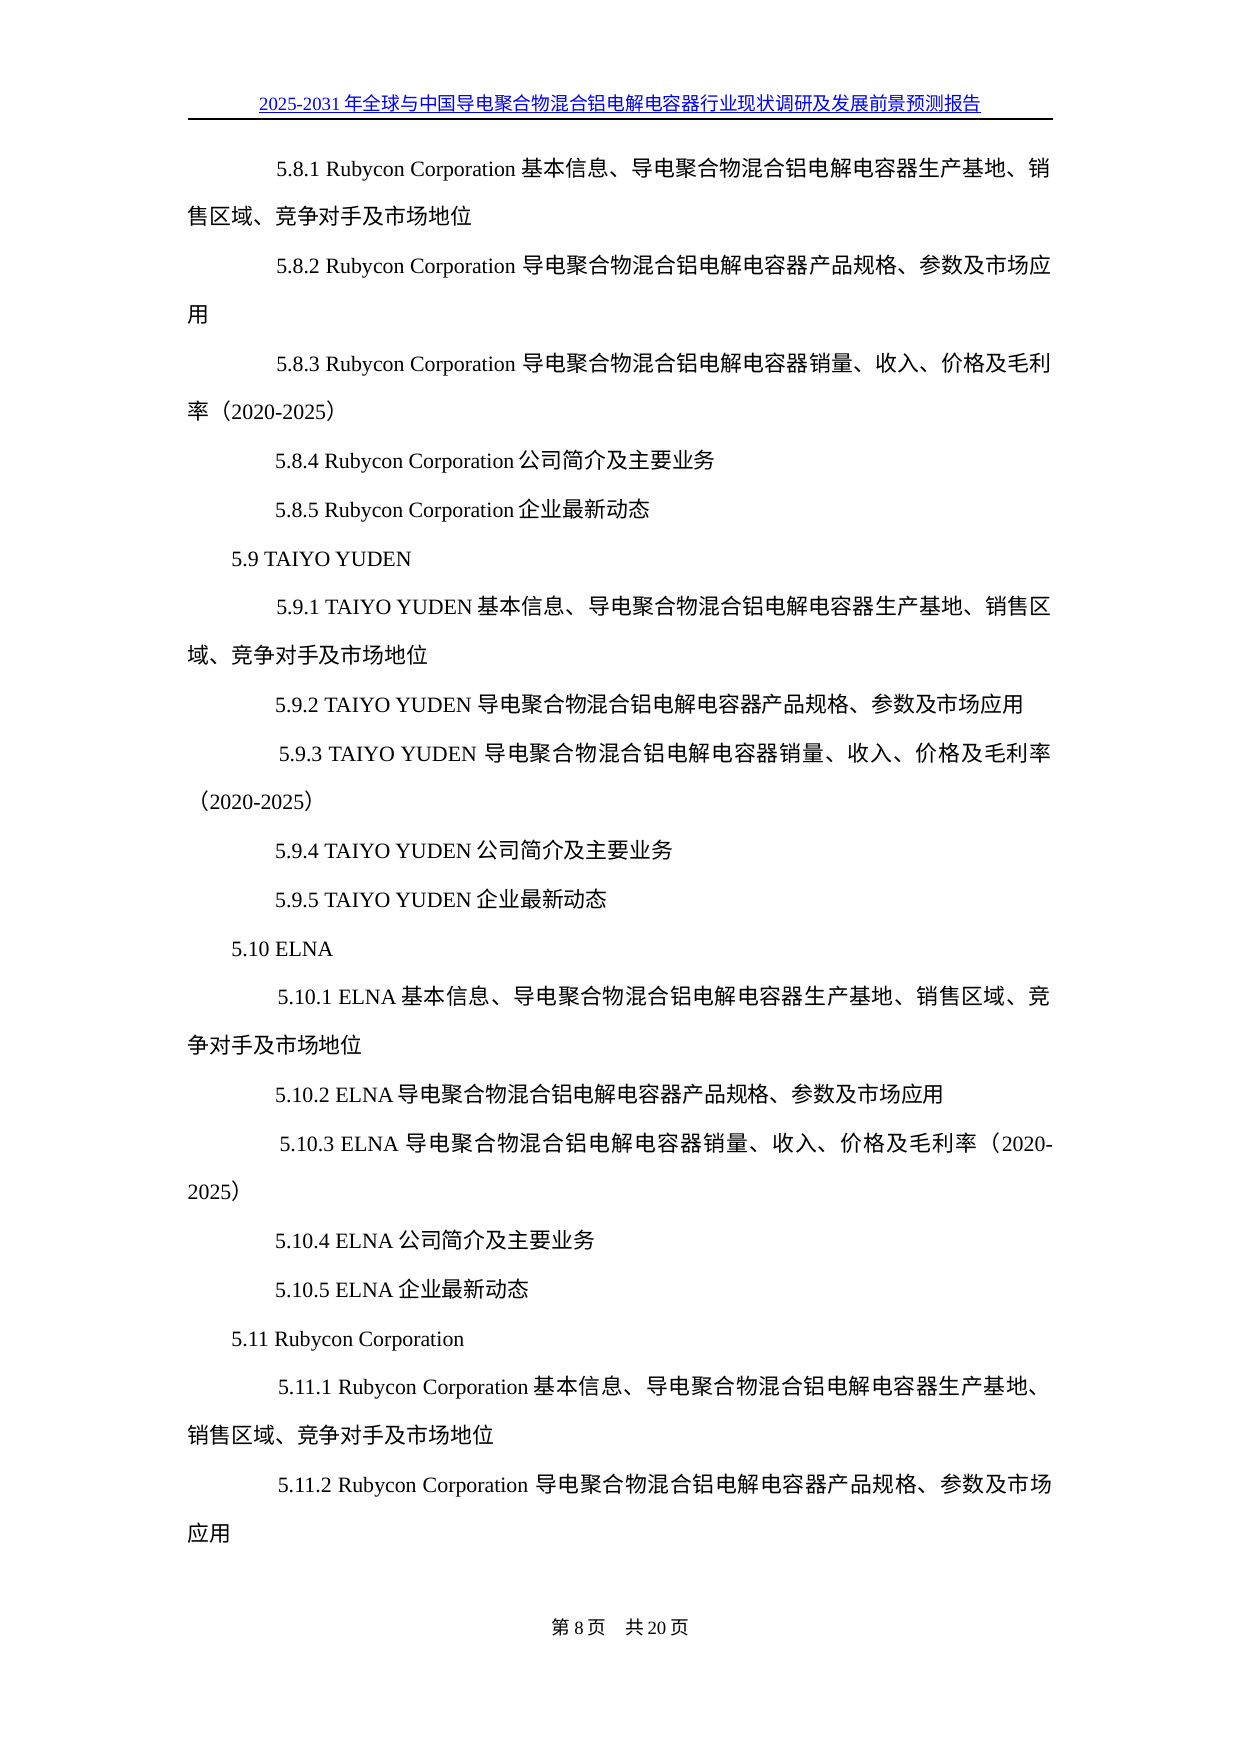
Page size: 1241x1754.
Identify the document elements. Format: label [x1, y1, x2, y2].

text [187, 150, 1053, 1548]
